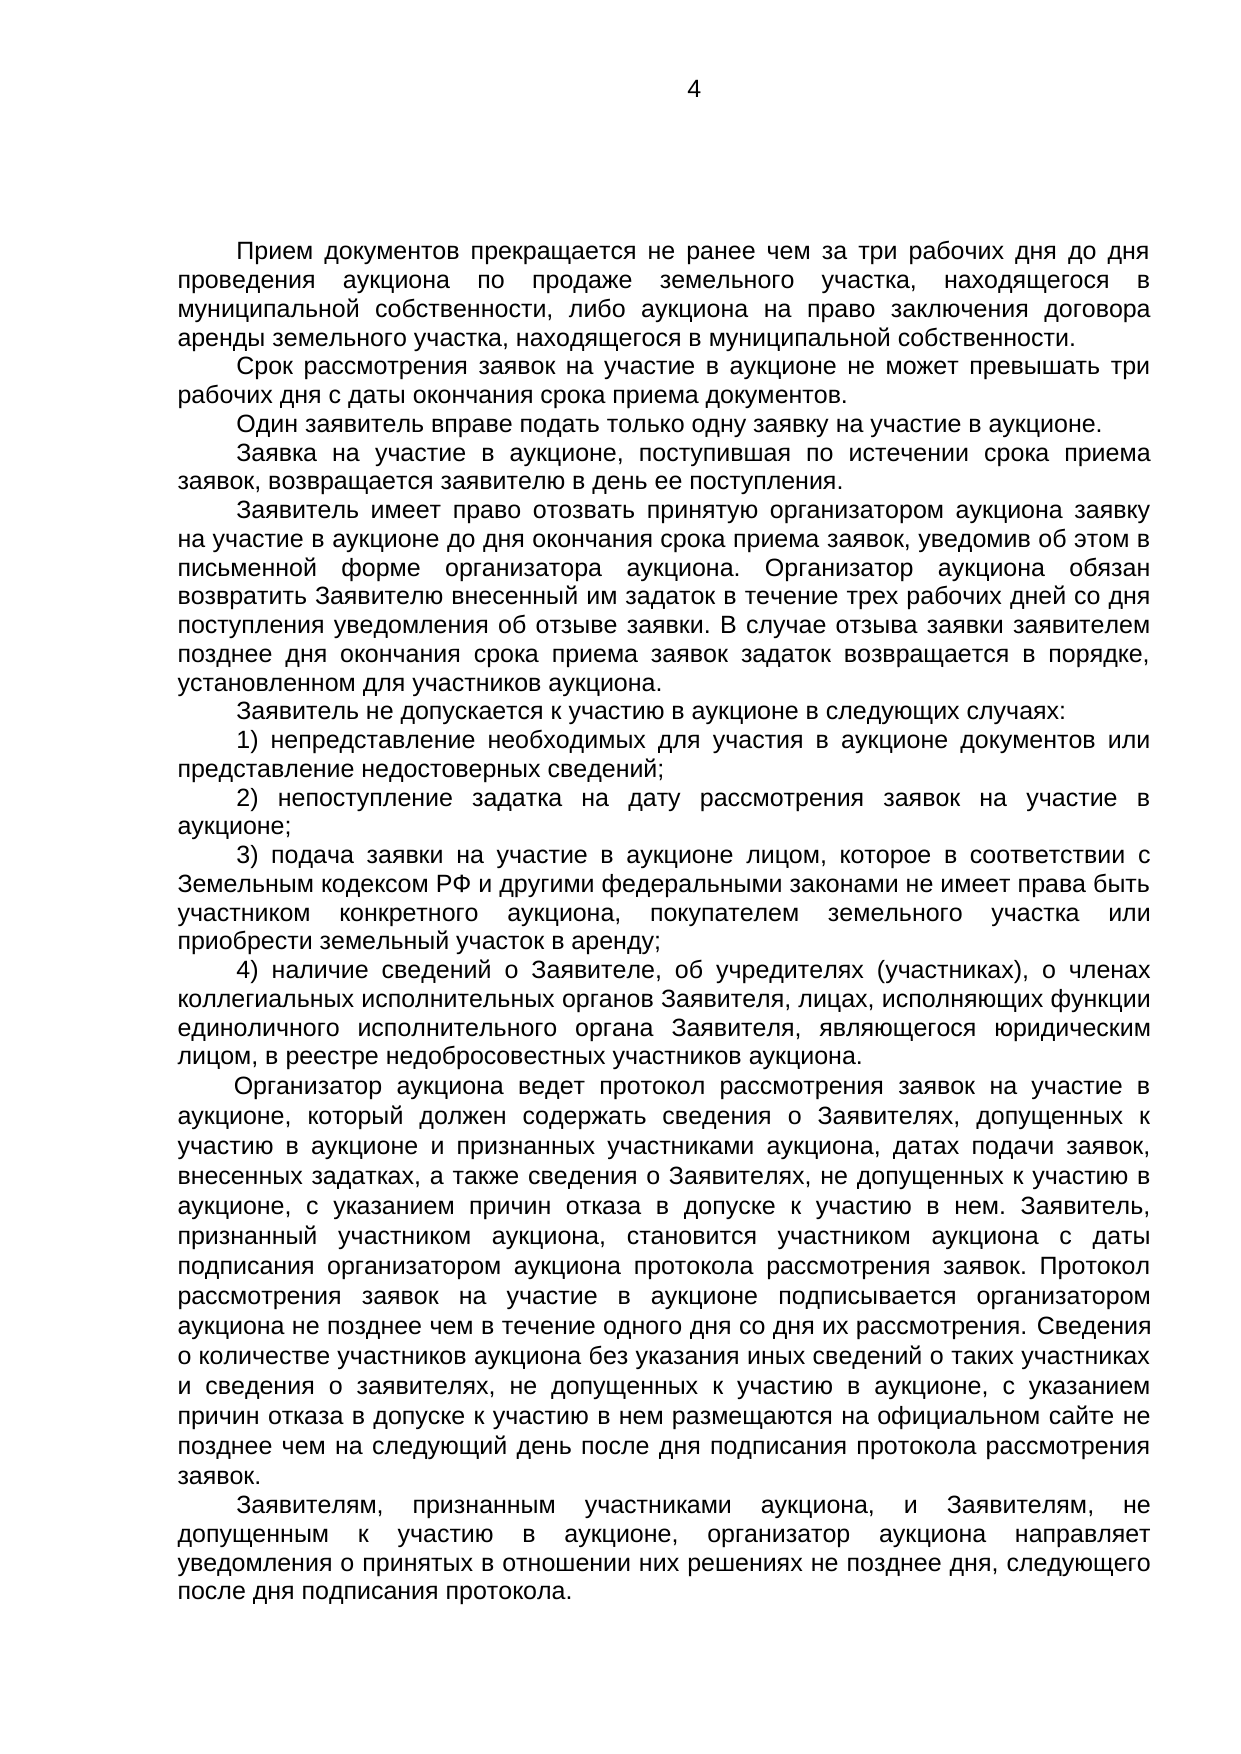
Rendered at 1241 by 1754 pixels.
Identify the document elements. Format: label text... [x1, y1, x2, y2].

text Заявитель имеет право отозвать принятую организатором аукциона заявку на участие в аукционе до дня окончания срока приема заявок, уведомив об этом в письменной форме организатора аукциона. Организатор аукциона обязан возвратить Заявителю внесенный им задаток в течение трех рабочих дней со дня поступления уведомления об отзыве заявки. В случае отзыва заявки заявителем позднее дня окончания срока приема заявок задаток возвращается в порядке, установленном для участников аукциона. [177, 495, 1152, 696]
text Организатор аукциона ведет протокол рассмотрения заявок на участие в аукционе, который должен содержать сведения о Заявителях, допущенных к участию в аукционе и признанных участниками аукциона, датах подачи заявок, внесенных задатках, а также сведения о Заявителях, не допущенных к участию в аукционе, с указанием причин отказа в допуске к участию в нем. Заявитель, признанный участником аукциона, становится участником аукциона с даты подписания организатором аукциона протокола рассмотрения заявок. Протокол рассмотрения заявок на участие в аукционе подписывается организатором аукциона не позднее чем в течение одного дня со дня их рассмотрения. Сведения о количестве участников аукциона без указания иных сведений о таких участниках и сведения о заявителях, не допущенных к участию в аукционе, с указанием причин отказа в допуске к участию в нем размещаются на официальном сайте не позднее чем на следующий день после дня подписания протокола рассмотрения заявок. [177, 1070, 1152, 1490]
text 1) непредставление необходимых для участия в аукционе документов или представление недостоверных сведений; [177, 725, 1152, 782]
text Срок рассмотрения заявок на участие в аукционе не может превышать три рабочих дня с даты окончания срока приема документов. [177, 351, 1152, 409]
text Заявка на участие в аукционе, поступившая по истечении срока приема заявок, возвращается заявителю в день ее поступления. [177, 437, 1152, 495]
text 4) наличие сведений о Заявителе, об учредителях (участниках), о членах коллегиальных исполнительных органов Заявителя, лицах, исполняющих функции единоличного исполнительного органа Заявителя, являющегося юридическим лицом, в реестре недобросовестных участников аукциона. [177, 955, 1152, 1070]
text Один заявитель вправе подать только одну заявку на участие в аукционе. [177, 409, 1152, 437]
text 2) непоступление задатка на дату рассмотрения заявок на участие в аукционе; [177, 782, 1152, 840]
text Прием документов прекращается не ранее чем за три рабочих дня до дня проведения аукциона по продаже земельного участка, находящегося в муниципальной собственности, либо аукциона на право заключения договора аренды земельного участка, находящегося в муниципальной собственности. [177, 236, 1152, 351]
text Заявитель не допускается к участию в аукционе в следующих случаях: [177, 696, 1152, 725]
text Заявителям, признанным участниками аукциона, и Заявителям, не допущенным к участию в аукционе, организатор аукциона направляет уведомления о принятых в отношении них решениях не позднее дня, следующего после дня подписания протокола. [177, 1490, 1152, 1605]
text 3) подача заявки на участие в аукционе лицом, которое в соответствии с Земельным кодексом РФ и другими федеральными законами не имеет права быть участником конкретного аукциона, покупателем земельного участка или приобрести земельный участок в аренду; [177, 840, 1152, 955]
